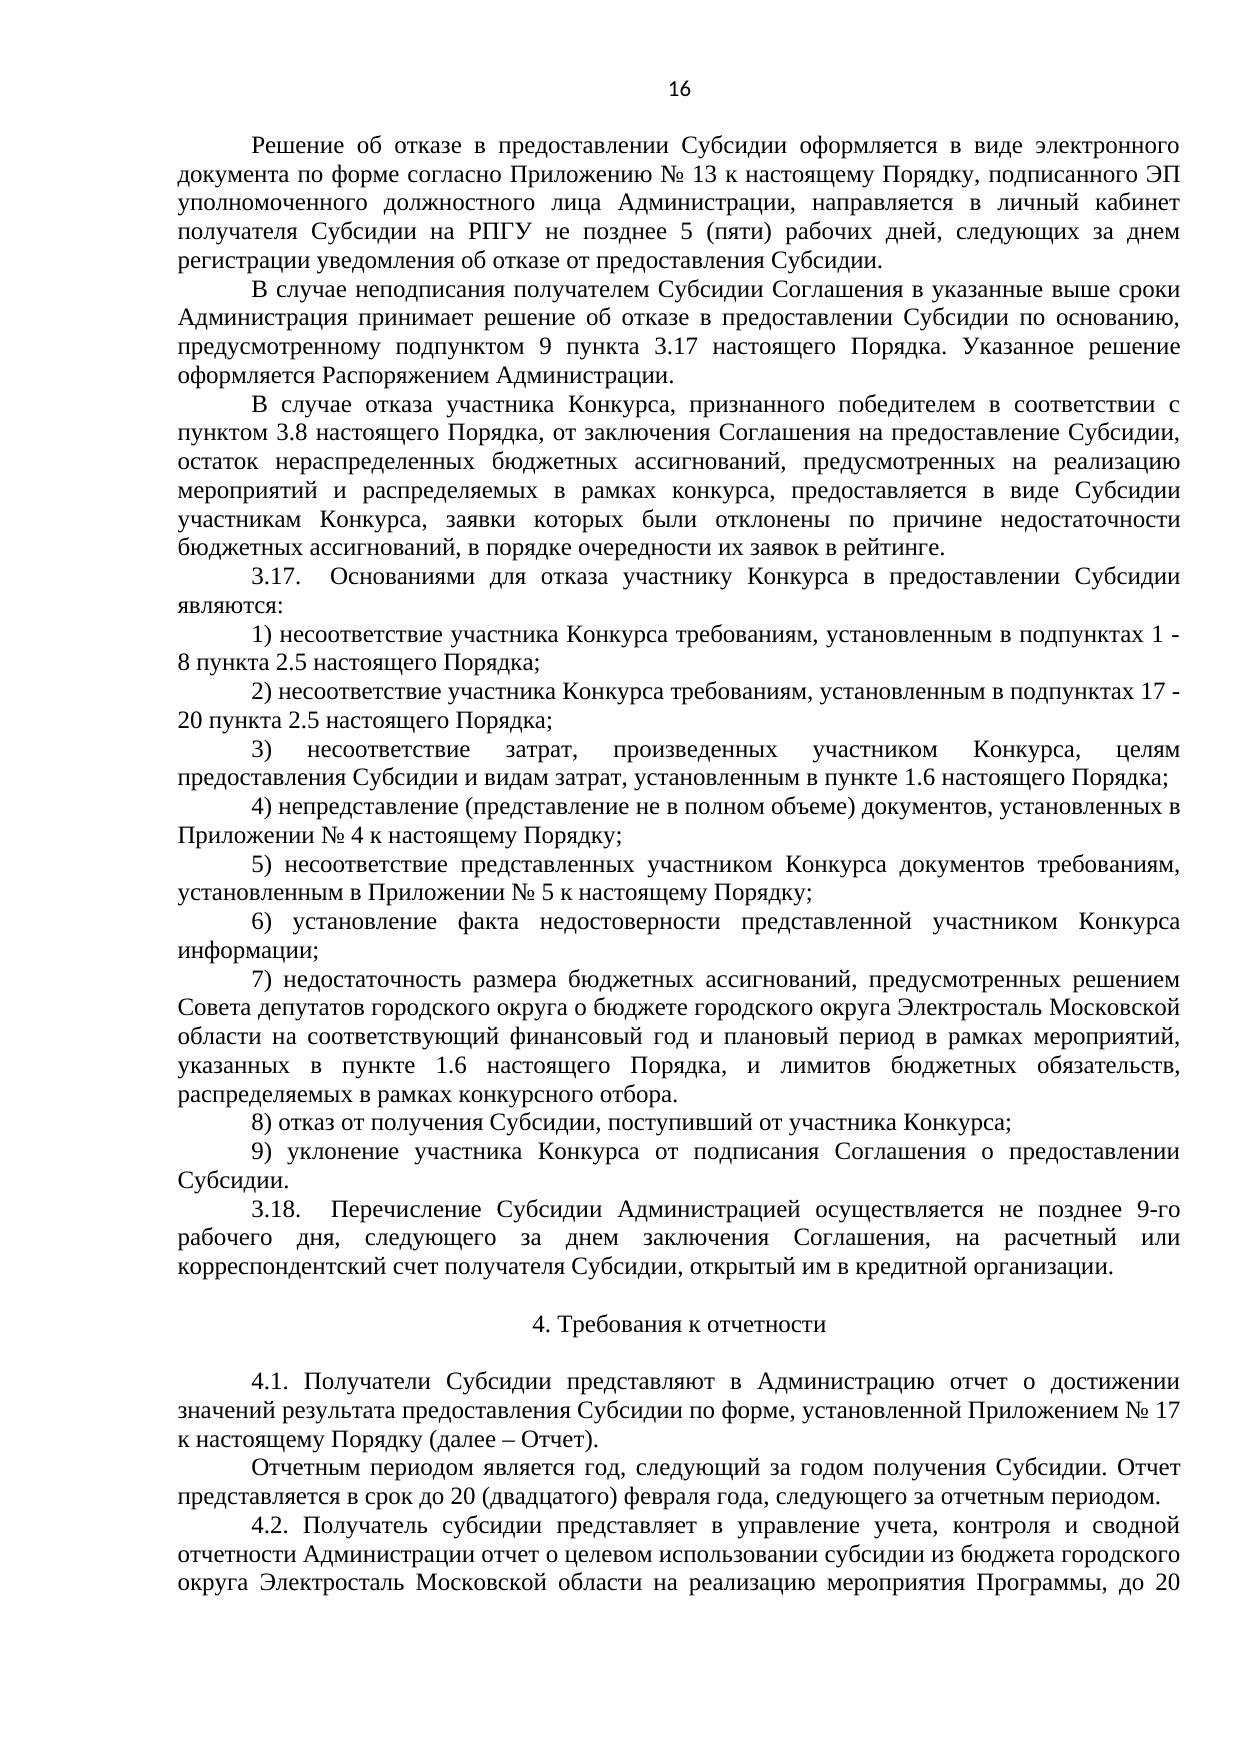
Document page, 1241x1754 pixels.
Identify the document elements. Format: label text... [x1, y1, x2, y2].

text Отчетным периодом является год, следующий за годом получения Субсидии. Отчет представляется в срок до 20 (двадцатого) февраля года, следующего за отчетным периодом. [177, 1452, 1181, 1510]
text 2) несоответствие участника Конкурса требованиям, установленным в подпунктах 17 - 20 пункта 2.5 настоящего Порядка; [177, 676, 1181, 734]
text 7) недостаточность размера бюджетных ассигнований, предусмотренных решением Совета депутатов городского округа о бюджете городского округа Электросталь Московской области на соответствующий финансовый год и плановый период в рамках мероприятий, указанных в пункте 1.6 настоящего Порядка, и лимитов бюджетных обязательств, распределяемых в рамках конкурсного отбора. [177, 964, 1181, 1107]
text 3) несоответствие затрат, произведенных участником Конкурса, целям предоставления Субсидии и видам затрат, установленным в пункте 1.6 настоящего Порядка; [177, 734, 1181, 791]
text В случае отказа участника Конкурса, признанного победителем в соответствии с пунктом 3.8 настоящего Порядка, от заключения Соглашения на предоставление Субсидии, остаток нераспределенных бюджетных ассигнований, предусмотренных на реализацию мероприятий и распределяемых в рамках конкурса, предоставляется в виде Субсидии участникам Конкурса, заявки которых были отклонены по причине недостаточности бюджетных ассигнований, в порядке очередности их заявок в рейтинге. [177, 389, 1181, 561]
text Решение об отказе в предоставлении Субсидии оформляется в виде электронного документа по форме согласно Приложению № 13 к настоящему Порядку, подписанного ЭП уполномоченного должностного лица Администрации, направляется в личный кабинет получателя Субсидии на РПГУ не позднее 5 (пяти) рабочих дней, следующих за днем регистрации уведомления об отказе от предоставления Субсидии. [177, 130, 1181, 274]
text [177, 1510, 1181, 1596]
text 3.18. Перечисление Субсидии Администрацией осуществляется не позднее 9-го рабочего дня, следующего за днем заключения Соглашения, на расчетный или корреспондентский счет получателя Субсидии, открытый им в кредитной организации. [177, 1194, 1181, 1280]
title 4. Требования к отчетности [177, 1309, 1181, 1337]
text 4.1. Получатели Субсидии представляют в Администрацию отчет о достижении значений результата предоставления Субсидии по форме, установленной Приложением № 17 к настоящему Порядку (далее – Отчет). [177, 1366, 1181, 1452]
text 9) уклонение участника Конкурса от подписания Соглашения о предоставлении Субсидии. [177, 1136, 1181, 1194]
text 3.17. Основаниями для отказа участнику Конкурса в предоставлении Субсидии являются: [177, 561, 1181, 619]
text 8) отказ от получения Субсидии, поступивший от участника Конкурса; [177, 1107, 1181, 1136]
text 5) несоответствие представленных участником Конкурса документов требованиям, установленным в Приложении № 5 к настоящему Порядку; [177, 849, 1181, 906]
text 4) непредставление (представление не в полном объеме) документов, установленных в Приложении № 4 к настоящему Порядку; [177, 791, 1181, 849]
text В случае неподписания получателем Субсидии Соглашения в указанные выше сроки Администрация принимает решение об отказе в предоставлении Субсидии по основанию, предусмотренному подпунктом 9 пункта 3.17 настоящего Порядка. Указанное решение оформляется Распоряжением Администрации. [177, 274, 1181, 389]
text 1) несоответствие участника Конкурса требованиям, установленным в подпунктах 1 - 8 пункта 2.5 настоящего Порядка; [177, 619, 1181, 676]
text 6) установление факта недостоверности представленной участником Конкурса информации; [177, 906, 1181, 964]
